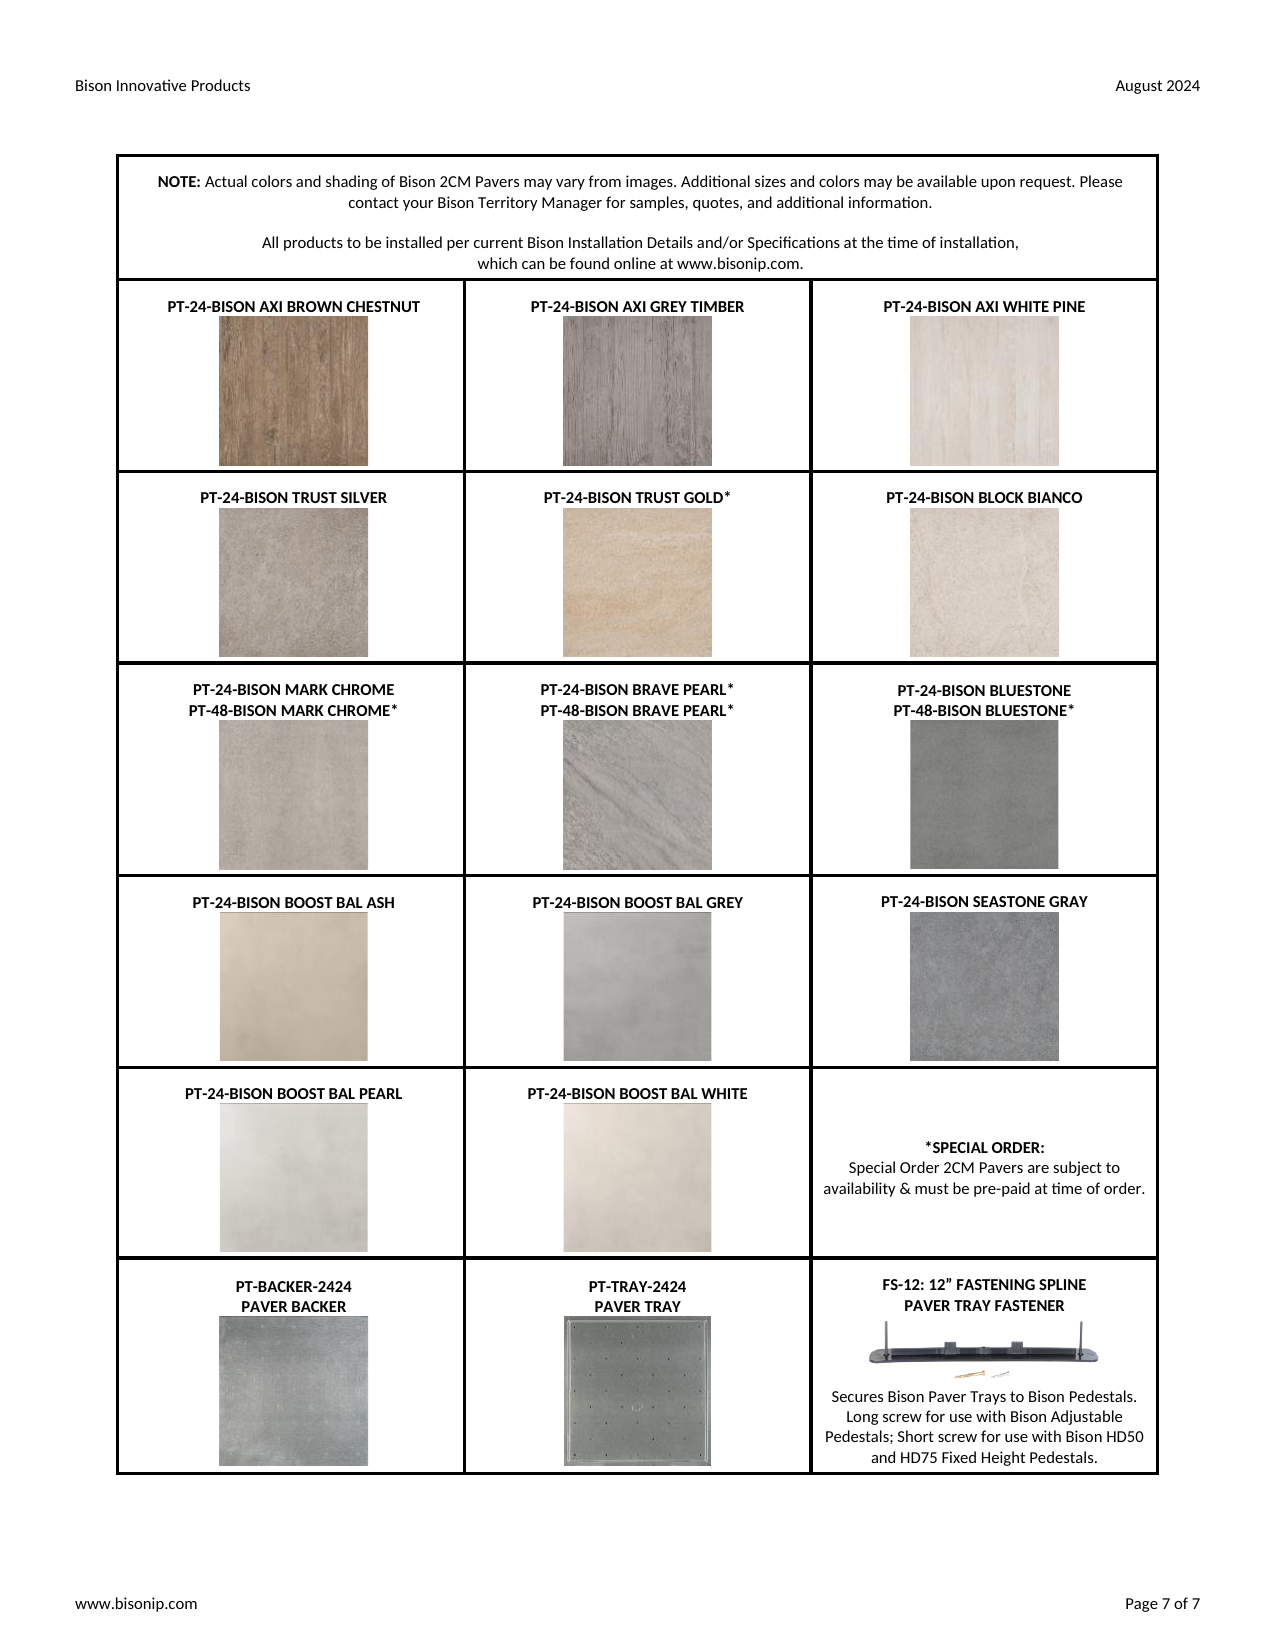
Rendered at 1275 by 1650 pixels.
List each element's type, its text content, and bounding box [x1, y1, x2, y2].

table_cell PT-24-BISON BLOCK BIANCO [813, 473, 1156, 661]
table_cell PT-24-BISON AXI BROWN CHESTNUT [119, 281, 463, 469]
picture [219, 1103, 368, 1252]
picture [219, 912, 368, 1061]
picture [563, 316, 712, 466]
table_cell PT-24-BISON MARK CHROME PT-48-BISON MARK CHROME* [119, 665, 463, 874]
picture [910, 912, 1059, 1061]
picture [219, 316, 369, 466]
table_cell PT-24-BISON AXI WHITE PINE [813, 281, 1156, 469]
table_cell *SPECIAL ORDER: Special Order 2CM Pavers are subject to availability & must be pre-paid at time of order. [813, 1069, 1156, 1256]
picture [910, 316, 1059, 466]
table_cell PT-24-BISON BRAVE PEARL* PT-48-BISON BRAVE PEARL* [466, 665, 809, 874]
table_cell PT-24-BISON BOOST BAL PEARL [119, 1069, 463, 1256]
picture [219, 508, 369, 657]
picture [563, 720, 712, 870]
picture [563, 912, 712, 1061]
table_cell PT-24-BISON BLUESTONE PT-48-BISON BLUESTONE* [813, 665, 1156, 874]
picture [563, 1103, 712, 1252]
picture [219, 720, 369, 870]
table_header NOTE: Actual colors and shading of Bison 2CM Pavers may vary from images. Additional sizes and colors may be available upon request. Please contact your Bison Territory Manager for samples, quotes, and additional information. All products to be installed per current Bison Installation Details and/or Specifications at the time of installation, which can be found online at www.bisonip.com. [119, 157, 1156, 278]
table_cell PT-24-BISON TRUST GOLD* [466, 473, 809, 661]
table_cell PT-24-BISON BOOST BAL WHITE [466, 1069, 809, 1256]
table_cell PT-TRAY-2424 PAVER TRAY [466, 1260, 809, 1472]
table_cell PT-24-BISON SEASTONE GRAY [813, 877, 1156, 1066]
table_cell PT-24-BISON BOOST BAL GREY [466, 877, 809, 1066]
table_cell FS-12: 12” FASTENING SPLINE PAVER TRAY FASTENER Secures Bison Paver Trays to Bison Pedestals. Long screw for use with Bison Adjustable Pedestals; Short screw for use with Bison HD50 and HD75 Fixed Height Pedestals. [813, 1260, 1156, 1472]
table_cell PT-24-BISON TRUST SILVER [119, 473, 463, 661]
picture [910, 720, 1059, 869]
table_cell PT-24-BISON BOOST BAL ASH [119, 877, 463, 1066]
picture [564, 1316, 711, 1466]
table_cell PT-24-BISON AXI GREY TIMBER [466, 281, 809, 469]
picture [219, 1316, 369, 1466]
picture [563, 508, 712, 657]
table_cell PT-BACKER-2424 PAVER BACKER [119, 1260, 463, 1472]
picture [910, 508, 1059, 657]
picture [848, 1315, 1120, 1386]
